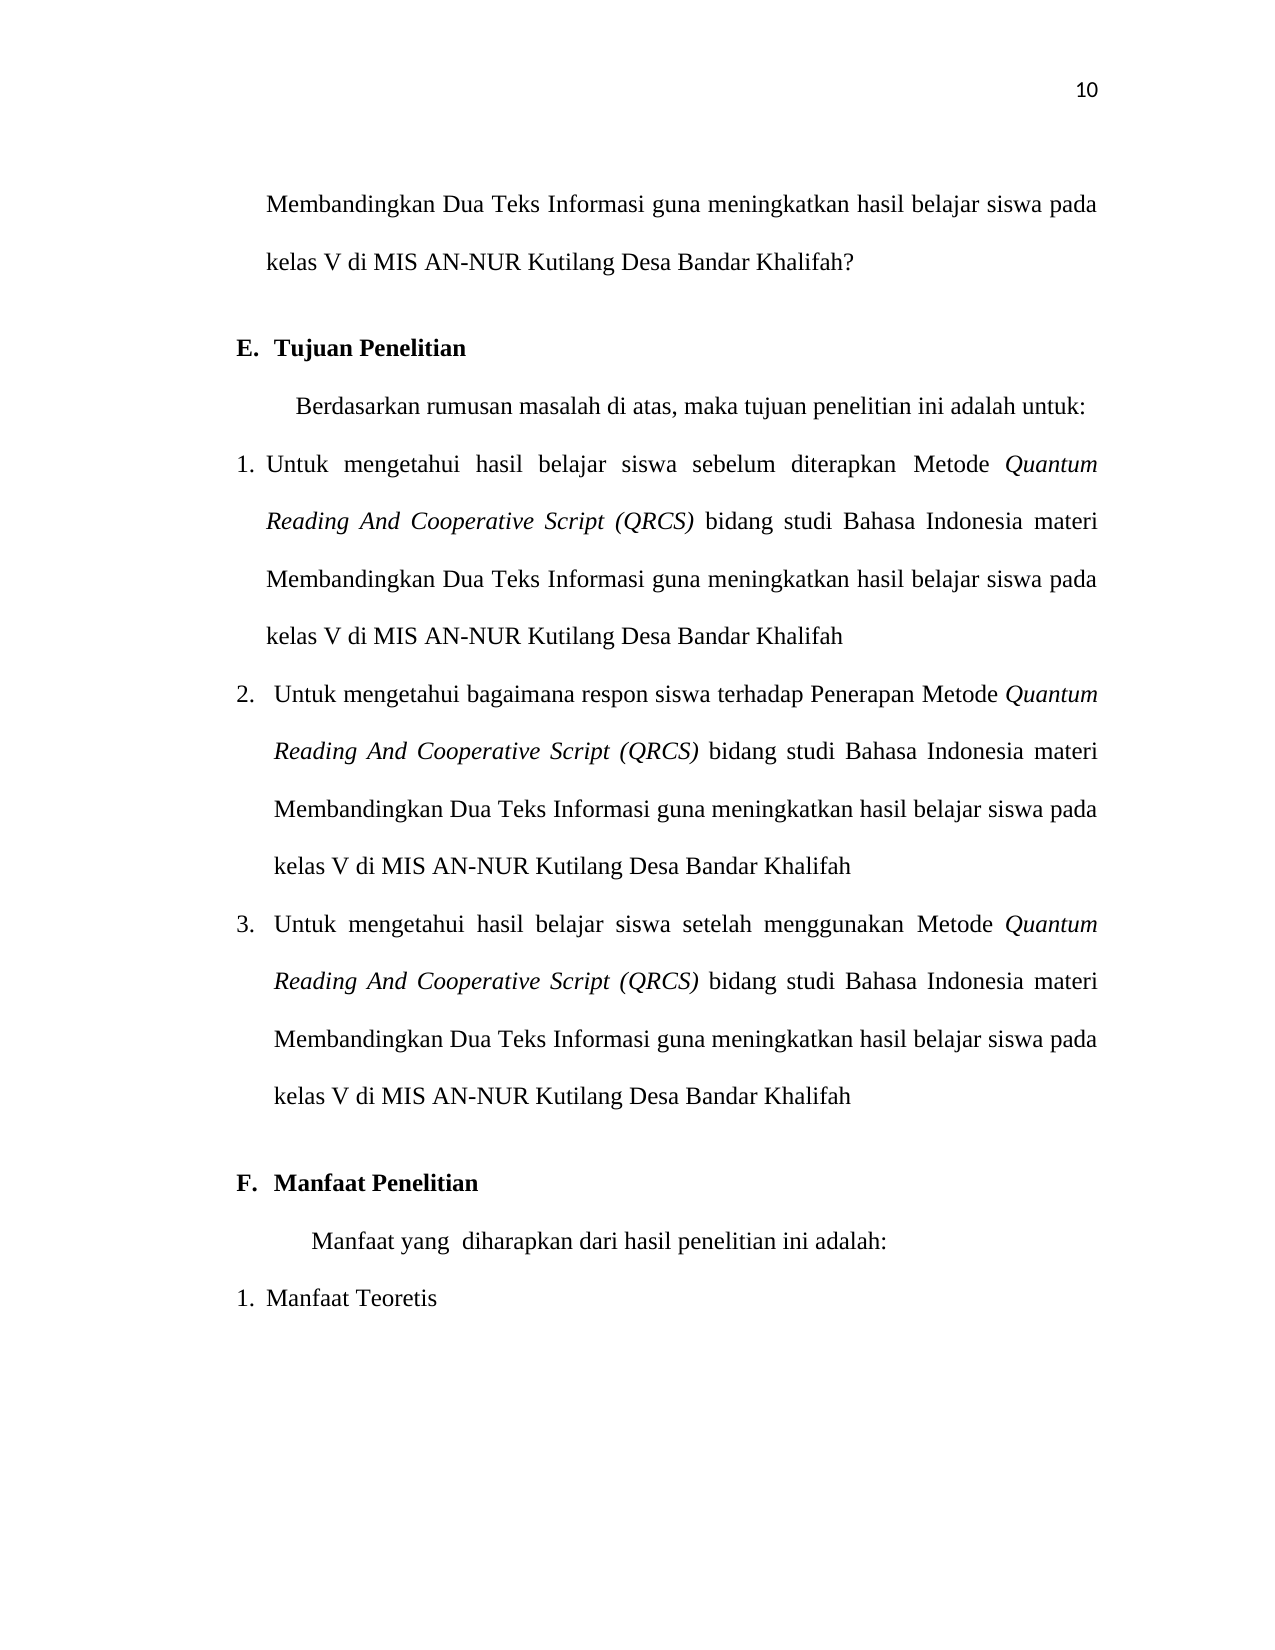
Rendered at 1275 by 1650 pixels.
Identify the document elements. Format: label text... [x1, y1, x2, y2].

list Untuk mengetahui hasil belajar siswa setelah menggunakan Metode Quantum Reading And Cooperative Script (QRCS) bidang studi Bahasa Indonesia materi Membandingkan Dua Teks Informasi guna meningkatkan hasil belajar siswa pada kelas V di MIS AN-NUR Kutilang Desa Bandar Khalifah [236, 909, 1098, 1110]
list Manfaat Teoretis [236, 1283, 1098, 1312]
text Berdasarkan rumusan masalah di atas, maka tujuan penelitian ini adalah untuk: [236, 391, 1098, 420]
text Manfaat yang diharapkan dari hasil penelitian ini adalah: [236, 1226, 1098, 1255]
subtitle Tujuan Penelitian [236, 333, 1098, 362]
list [236, 189, 1098, 276]
list Untuk mengetahui hasil belajar siswa sebelum diterapkan Metode Quantum Reading And Cooperative Script (QRCS) bidang studi Bahasa Indonesia materi Membandingkan Dua Teks Informasi guna meningkatkan hasil belajar siswa pada kelas V di MIS AN-NUR Kutilang Desa Bandar Khalifah [236, 449, 1098, 650]
list Untuk mengetahui bagaimana respon siswa terhadap Penerapan Metode Quantum Reading And Cooperative Script (QRCS) bidang studi Bahasa Indonesia materi Membandingkan Dua Teks Informasi guna meningkatkan hasil belajar siswa pada kelas V di MIS AN-NUR Kutilang Desa Bandar Khalifah [236, 679, 1098, 880]
subtitle Manfaat Penelitian [236, 1168, 1098, 1197]
